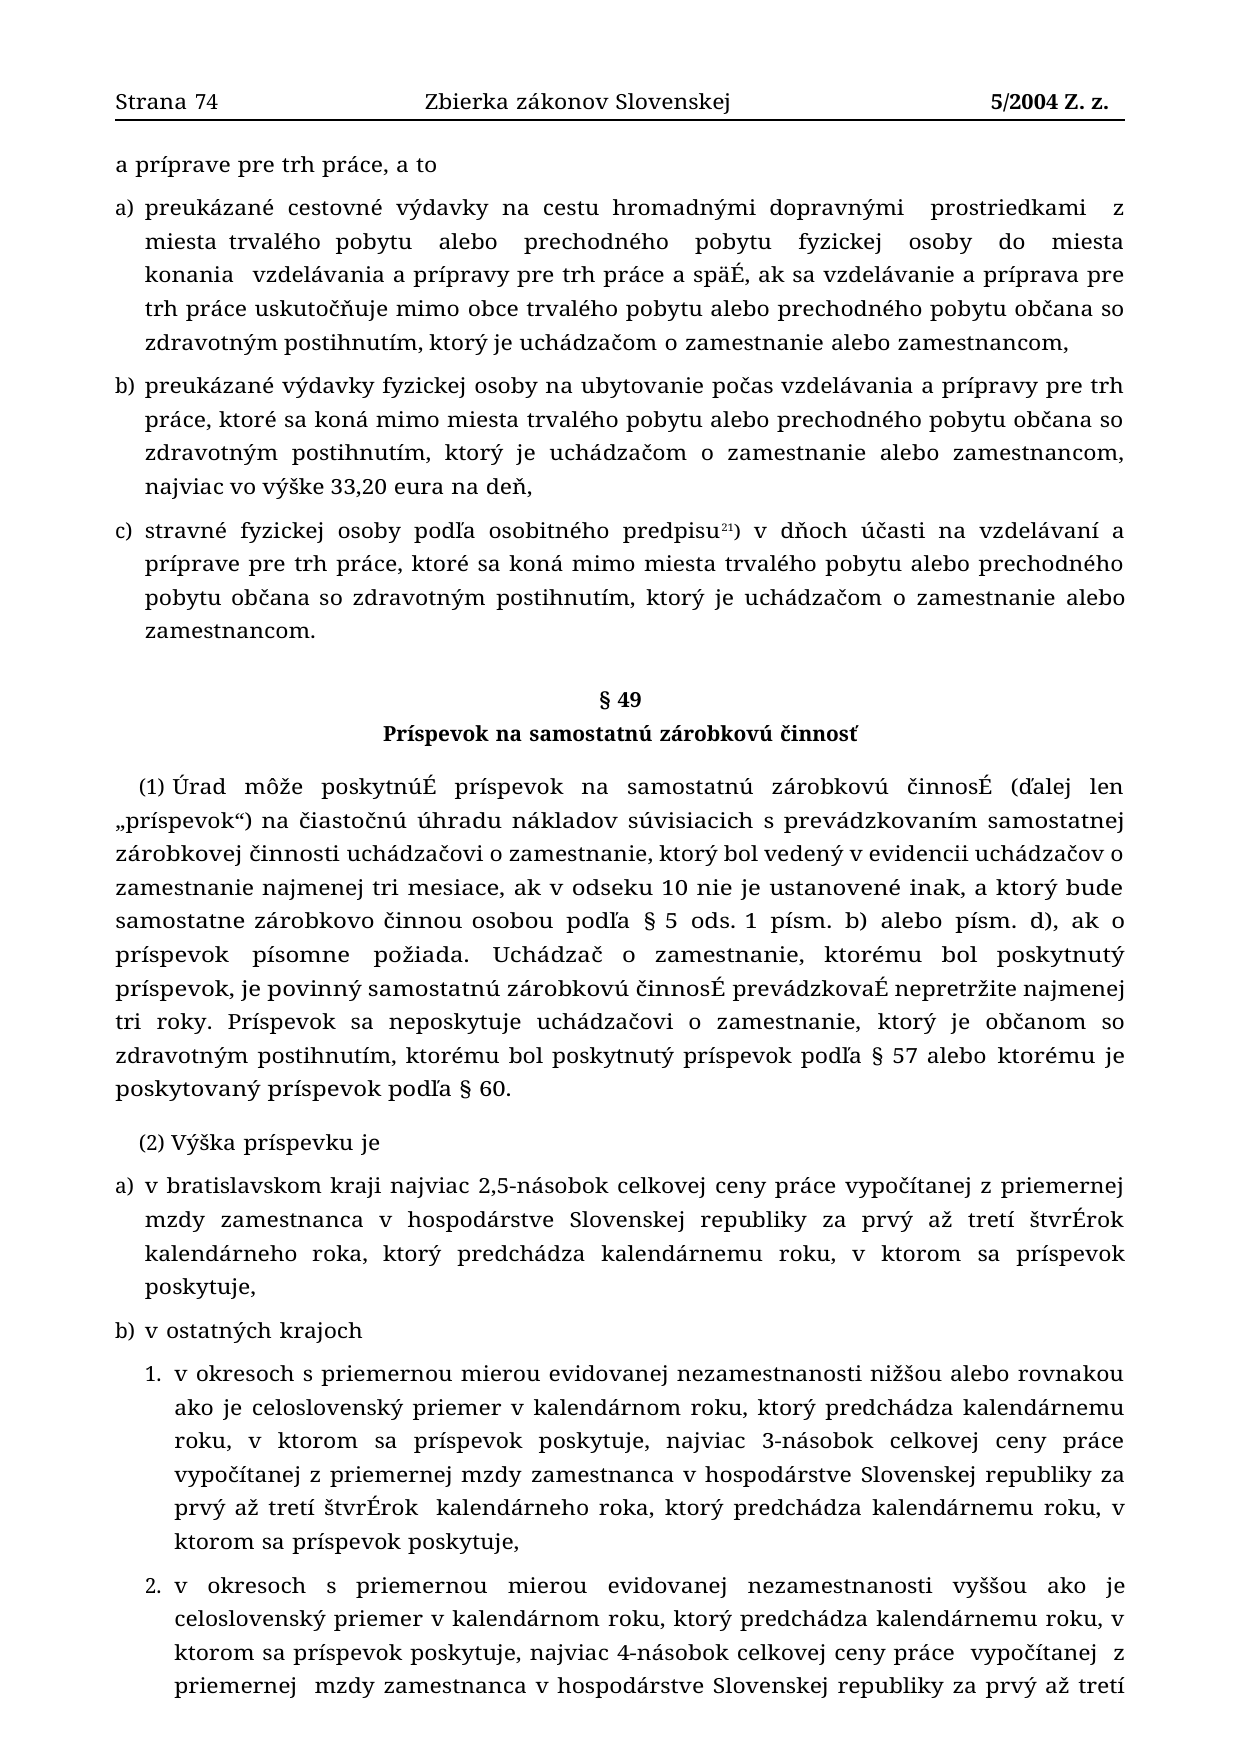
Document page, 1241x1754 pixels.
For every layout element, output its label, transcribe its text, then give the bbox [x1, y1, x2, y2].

list v bratislavskom kraji najviac 2,5-násobok celkovej ceny práce vypočítanej z priemernej mzdy zamestnanca v hospodárstve Slovenskej republiky za prvý až tretí štvrÉrok kalendárneho roka, ktorý predchádza kalendárnemu roku, v ktorom sa príspevok poskytuje, [115, 1172, 1125, 1301]
list Výška príspevku je [139, 1128, 1136, 1157]
text § 49 [115, 686, 1125, 714]
list v okresoch s priemernou mierou evidovanej nezamestnanosti nižšou alebo rovnakou ako je celoslovenský priemer v kalendárnom roku, ktorý predchádza kalendárnemu roku, v ktorom sa príspevok poskytuje, najviac 3-násobok celkovej ceny práce vypočítanej z priemernej mzdy zamestnanca v hospodárstve Slovenskej republiky za prvý až tretí štvrÉrok kalendárneho roka, ktorý predchádza kalendárnemu roku, v ktorom sa príspevok poskytuje, [144, 1359, 1125, 1556]
list v ostatných krajoch [115, 1316, 1136, 1344]
list preukázané cestovné výdavky na cestu hromadnými dopravnými prostriedkami z miesta trvalého pobytu alebo prechodného pobytu fyzickej osoby do miesta konania vzdelávania a prípravy pre trh práce a späÉ, ak sa vzdelávanie a príprava pre trh práce uskutočňuje mimo obce trvalého pobytu alebo prechodného pobytu občana so zdravotným postihnutím, ktorý je uchádzačom o zamestnanie alebo zamestnancom, [115, 193, 1125, 356]
text a príprave pre trh práce, a to [115, 150, 1136, 178]
list Úrad môže poskytnúÉ príspevok na samostatnú zárobkovú činnosÉ (ďalej len „príspevok“) na čiastočnú úhradu nákladov súvisiacich s prevádzkovaním samostatnej zárobkovej činnosti uchádzačovi o zamestnanie, ktorý bol vedený v evidencii uchádzačov o zamestnanie najmenej tri mesiace, ak v odseku 10 nie je ustanovené inak, a ktorý bude samostatne zárobkovo činnou osobou podľa § 5 ods. 1 písm. b) alebo písm. d), ak o príspevok písomne požiada. Uchádzač o zamestnanie, ktorému bol poskytnutý príspevok, je povinný samostatnú zárobkovú činnosÉ prevádzkovaÉ nepretržite najmenej tri roky. Príspevok sa neposkytuje uchádzačovi o zamestnanie, ktorý je občanom so zdravotným postihnutím, ktorému bol poskytnutý príspevok podľa § 57 alebo ktorému je poskytovaný príspevok podľa § 60. [115, 772, 1125, 1103]
text Príspevok na samostatnú zárobkovú činnosť [115, 719, 1125, 747]
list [144, 1571, 1125, 1700]
list preukázané výdavky fyzickej osoby na ubytovanie počas vzdelávania a prípravy pre trh práce, ktoré sa koná mimo miesta trvalého pobytu alebo prechodného pobytu občana so zdravotným postihnutím, ktorý je uchádzačom o zamestnanie alebo zamestnancom, najviac vo výške 33,20 eura na deň, [115, 371, 1125, 500]
list stravné fyzickej osoby podľa osobitného predpisu21) v dňoch účasti na vzdelávaní a príprave pre trh práce, ktoré sa koná mimo miesta trvalého pobytu alebo prechodného pobytu občana so zdravotným postihnutím, ktorý je uchádzačom o zamestnanie alebo zamestnancom. [115, 516, 1125, 645]
